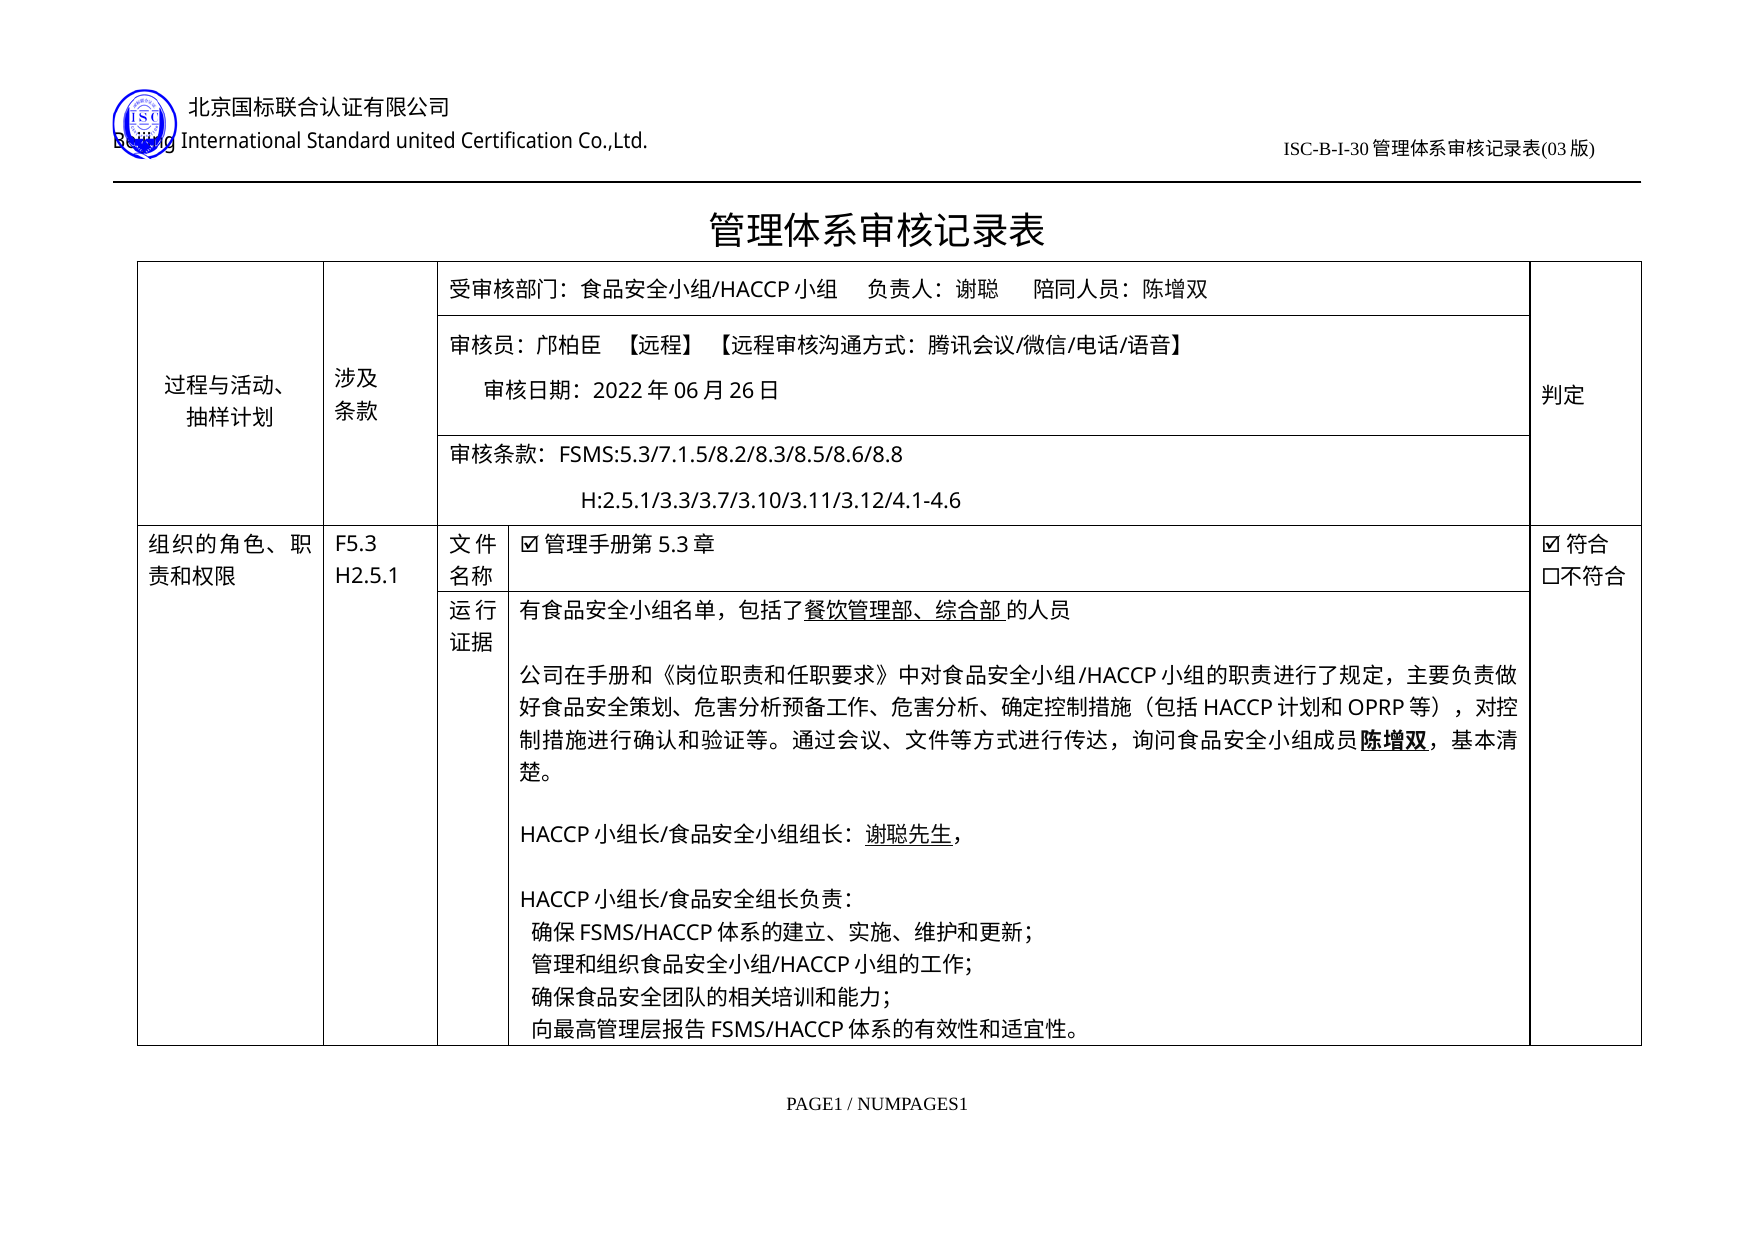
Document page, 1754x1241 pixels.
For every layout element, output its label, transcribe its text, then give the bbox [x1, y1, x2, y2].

table_header 判定 [1531, 262, 1641, 525]
table_cell F5.3 H2.5.1 [324, 526, 437, 1044]
table_cell 文件名称 [438, 526, 508, 591]
text 管理体系审核记录表 [112, 196, 1641, 261]
table_cell 审核员：邝柏臣 【远程】 【远程审核沟通方式：腾讯会议/微信/电话/语音】 审核日期：2022年06月26日 [438, 316, 1529, 435]
table_header 受审核部门：食品安全小组/HACCP小组 负责人：谢聪 陪同人员：陈增双 [438, 262, 1529, 314]
table_cell 审核条款：FSMS:5.3/7.1.5/8.2/8.3/8.5/8.6/8.8 H:2.5.1/3.3/3.7/3.10/3.11/3.12/4.1-4.6 [438, 436, 1529, 525]
table_cell 符合 不符合 [1531, 526, 1641, 1044]
table_cell 运行证据 [438, 592, 508, 1044]
picture [112, 89, 180, 158]
table_header 涉及 条款 [324, 262, 437, 525]
table_header 过程与活动、 抽样计划 [138, 262, 323, 525]
table_cell 组织的角色、职责和权限 [138, 526, 323, 1044]
table_cell 管理手册第5.3章 [509, 526, 1529, 591]
